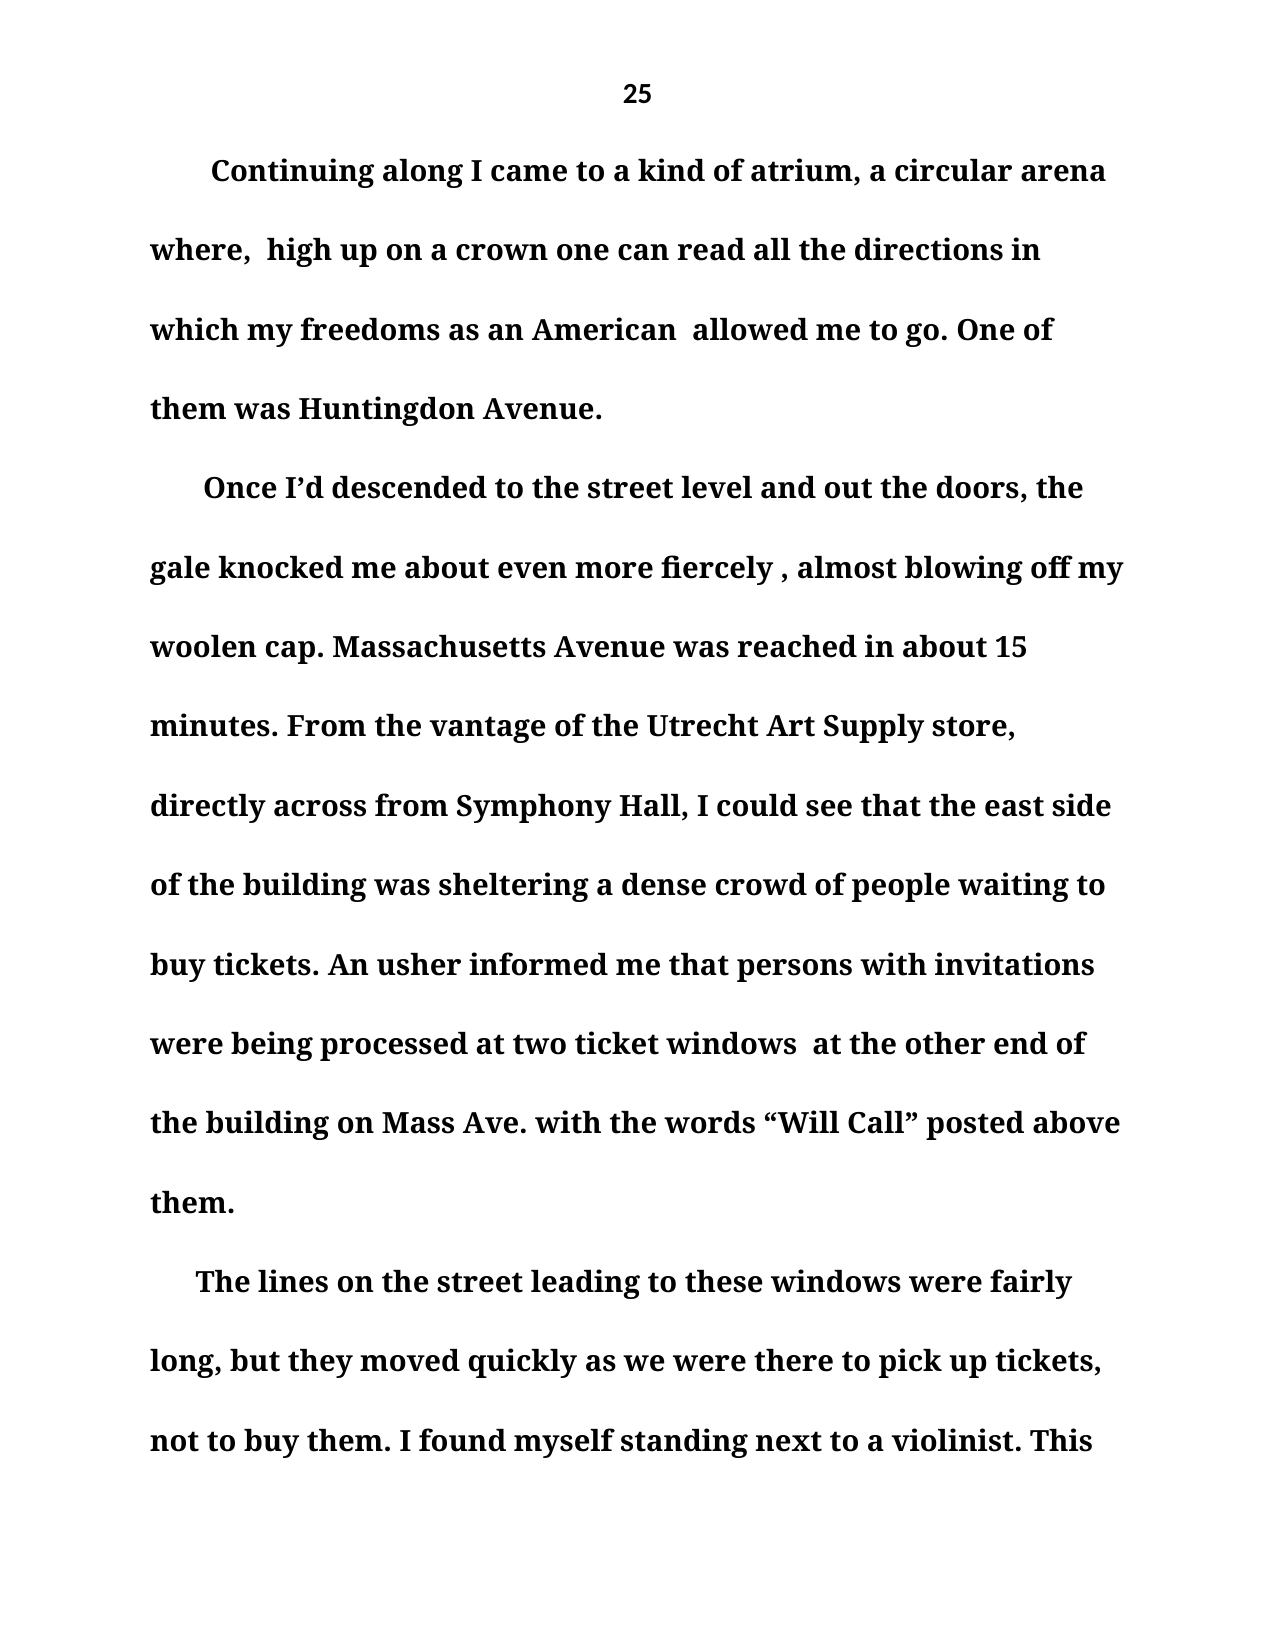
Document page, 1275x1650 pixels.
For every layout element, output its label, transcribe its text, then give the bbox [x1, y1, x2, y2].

text Continuing along I came to a kind of atrium, a circular arena where, high up on a crown one can read all the directions in which my freedoms as an American allowed me to go. One of them was Huntingdon Avenue. [150, 150, 1125, 428]
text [150, 1261, 1125, 1460]
text Once I’d descended to the street level and out the doors, the gale knocked me about even more fiercely , almost blowing off my woolen cap. Massachusetts Avenue was reached in about 15 minutes. From the vantage of the Utrecht Art Supply store, directly across from Symphony Hall, I could see that the east side of the building was sheltering a dense crowd of people waiting to buy tickets. An usher informed me that persons with invitations were being processed at two ticket windows at the other end of the building on Mass Ave. with the words “Will Call” posted above them. [150, 467, 1125, 1222]
